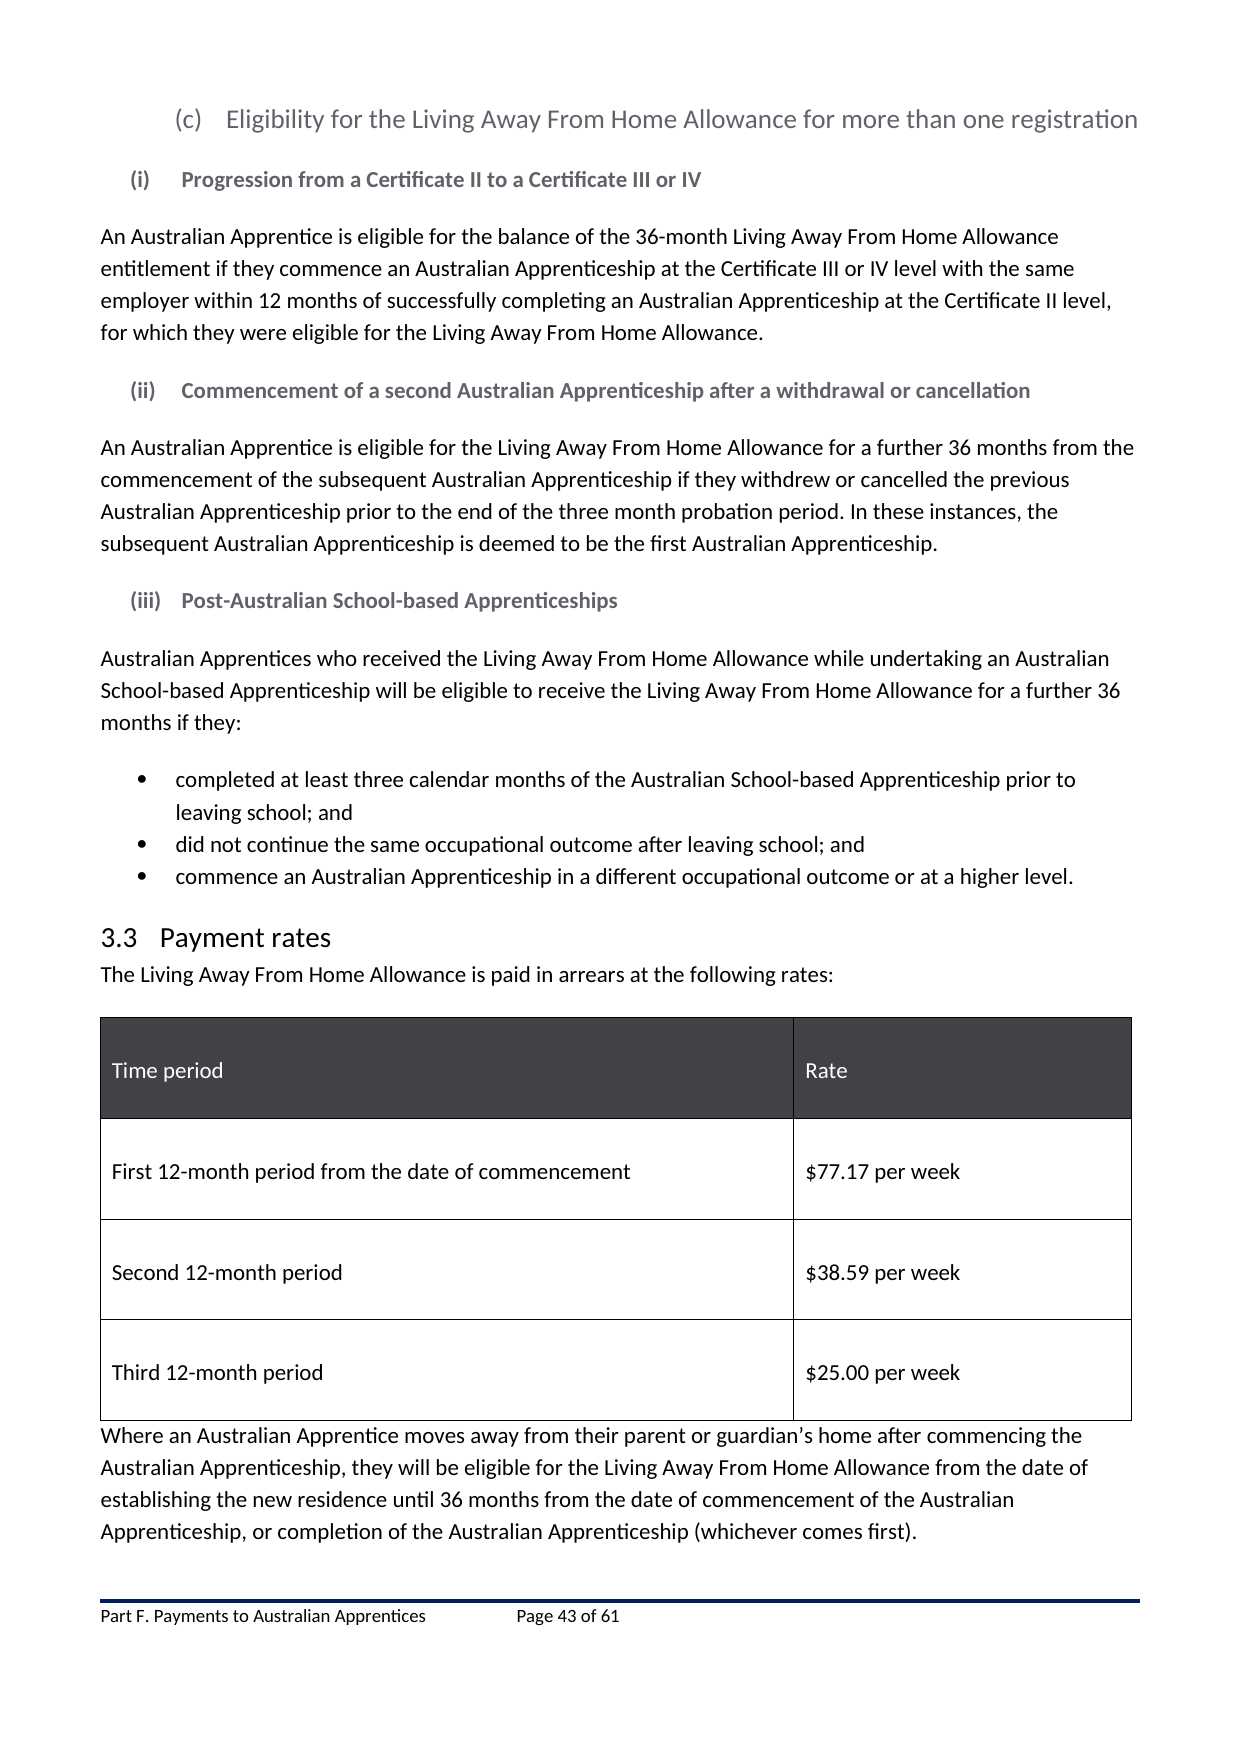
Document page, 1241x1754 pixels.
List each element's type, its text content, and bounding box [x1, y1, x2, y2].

table_header Time period [101, 1018, 793, 1118]
text Australian Apprentices who received the Living Away From Home Allowance while undertaking an Australian School-based Apprenticeship will be eligible to receive the Living Away From Home Allowance for a further 36 months if they: [100, 644, 1140, 736]
table_cell Third 12-month period [101, 1320, 793, 1420]
text Where an Australian Apprentice moves away from their parent or guardian’s home after commencing the Australian Apprenticeship, they will be eligible for the Living Away From Home Allowance from the date of establishing the new residence until 36 months from the date of commencement of the Australian Apprenticeship, or completion of the Australian Apprenticeship (whichever comes first). [100, 1421, 1140, 1545]
table_cell Second 12-month period [101, 1220, 793, 1319]
list did not continue the same occupational outcome after leaving school; and [138, 830, 1140, 858]
text An Australian Apprentice is eligible for the Living Away From Home Allowance for a further 36 months from the commencement of the subsequent Australian Apprenticeship if they withdrew or cancelled the previous Australian Apprenticeship prior to the end of the three month probation period. In these instances, the subsequent Australian Apprenticeship is deemed to be the first Australian Apprenticeship. [100, 433, 1140, 557]
table_cell First 12-month period from the date of commencement [101, 1119, 793, 1218]
list completed at least three calendar months of the Australian School-based Apprenticeship prior to leaving school; and [138, 765, 1140, 826]
table_cell $77.17 per week [794, 1119, 1131, 1218]
list commence an Australian Apprenticeship in a different occupational outcome or at a higher level. [138, 862, 1140, 890]
text The Living Away From Home Allowance is paid in arrears at the following rates: [100, 960, 1140, 988]
subtitle Commencement of a second Australian Apprenticeship after a withdrawal or cancellation [130, 376, 1140, 404]
table_cell $25.00 per week [794, 1320, 1131, 1420]
table_cell $38.59 per week [794, 1220, 1131, 1319]
subtitle Progression from a Certificate II to a Certificate III or IV [130, 165, 1140, 193]
subtitle Eligibility for the Living Away From Home Allowance for more than one registration [174, 102, 1140, 135]
text An Australian Apprentice is eligible for the balance of the 36-month Living Away From Home Allowance entitlement if they commence an Australian Apprenticeship at the Certificate III or IV level with the same employer within 12 months of successfully completing an Australian Apprenticeship at the Certificate II level, for which they were eligible for the Living Away From Home Allowance. [100, 222, 1140, 347]
table_header Rate [794, 1018, 1131, 1118]
subtitle Post-Australian School-based Apprenticeships [130, 587, 1140, 615]
subtitle Payment rates [100, 919, 1140, 955]
